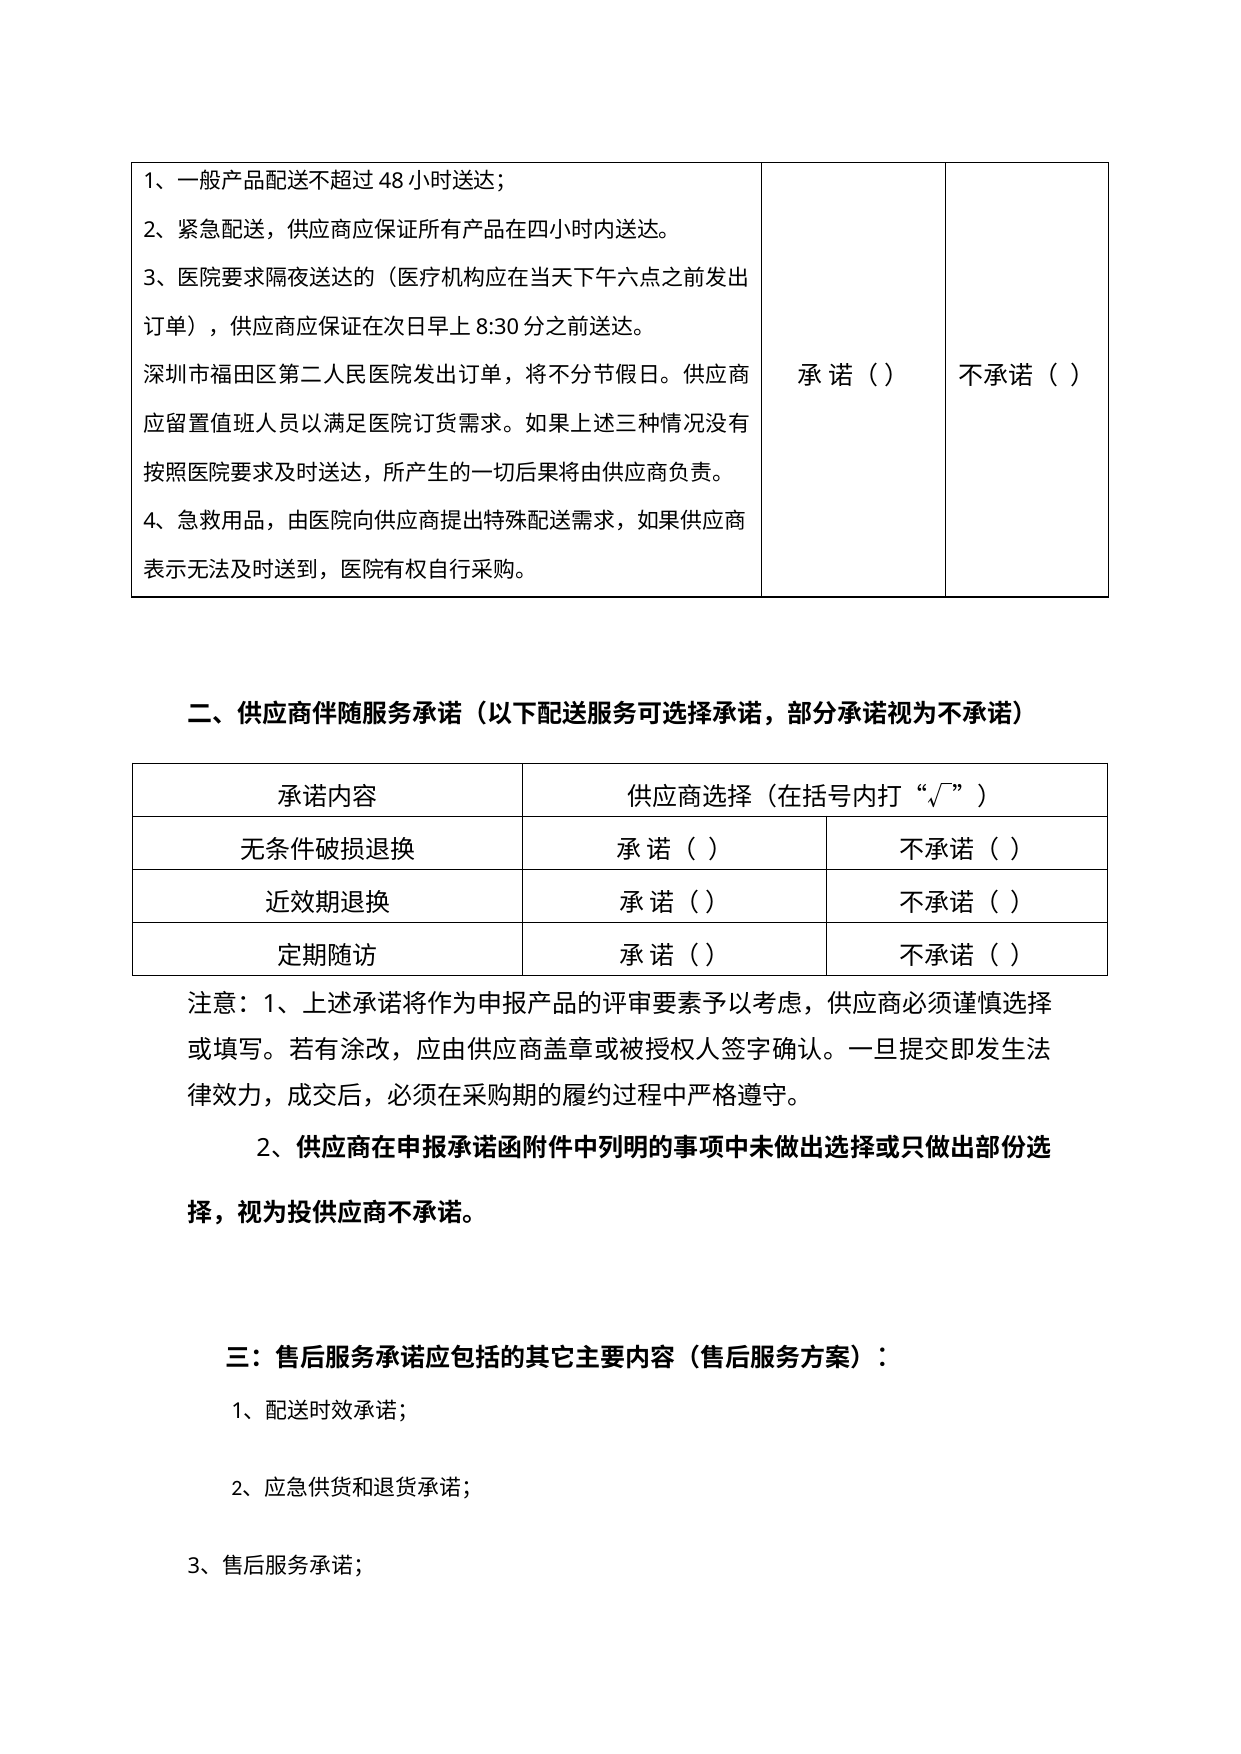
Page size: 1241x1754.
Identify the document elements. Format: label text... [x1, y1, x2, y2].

list 2、应急供货和退货承诺； [187, 1470, 1053, 1502]
table_cell 不承诺（ ） [827, 923, 1107, 975]
table_cell 不承诺（ ） [827, 817, 1107, 869]
table_cell 不承诺（ ） [946, 163, 1108, 596]
table_cell 承 诺（ ） [523, 817, 826, 869]
table_cell 近效期退换 [133, 870, 522, 922]
text 三：售后服务承诺应包括的其它主要内容（售后服务方案）： [187, 1321, 1053, 1386]
table_cell 承 诺（ ） [523, 870, 826, 922]
table_cell 不承诺（ ） [827, 870, 1107, 922]
table_cell 承 诺（ ） [523, 923, 826, 975]
table_cell 无条件破损退换 [133, 817, 522, 869]
table_cell 1、一般产品配送不超过48小时送达； 2、紧急配送，供应商应保证所有产品在四小时内送达。 3、医院要求隔夜送达的（医疗机构应在当天下午六点之前发出订单），供应商应保证在次日早上8:30分之前送达。 深圳市福田区第二人民医院发出订单，将不分节假日。供应商应留置值班人员以满足医院订货需求。如果上述三种情况没有按照医院要求及时送达，所产生的一切后果将由供应商负责。 4、急救用品，由医院向供应商提出特殊配送需求，如果供应商表示无法及时送到，医院有权自行采购。 [132, 163, 761, 596]
text 注意：1、上述承诺将作为申报产品的评审要素予以考虑，供应商必须谨慎选择或填写。若有涂改，应由供应商盖章或被授权人签字确认。一旦提交即发生法律效力，成交后，必须在采购期的履约过程中严格遵守。 [187, 976, 1053, 1113]
list 配送时效承诺； [187, 1392, 1053, 1425]
table_header 供应商选择（在括号内打“√”） [523, 764, 1107, 816]
table_cell 承 诺（ ） [762, 163, 945, 596]
table_cell 定期随访 [133, 923, 522, 975]
list 3、售后服务承诺； [187, 1547, 1053, 1580]
table_header 承诺内容 [133, 764, 522, 816]
text 2、供应商在申报承诺函附件中列明的事项中未做出选择或只做出部份选择，视为投供应商不承诺。 [187, 1113, 1053, 1243]
text 二、供应商伴随服务承诺（以下配送服务可选择承诺，部分承诺视为不承诺） [187, 679, 1053, 744]
